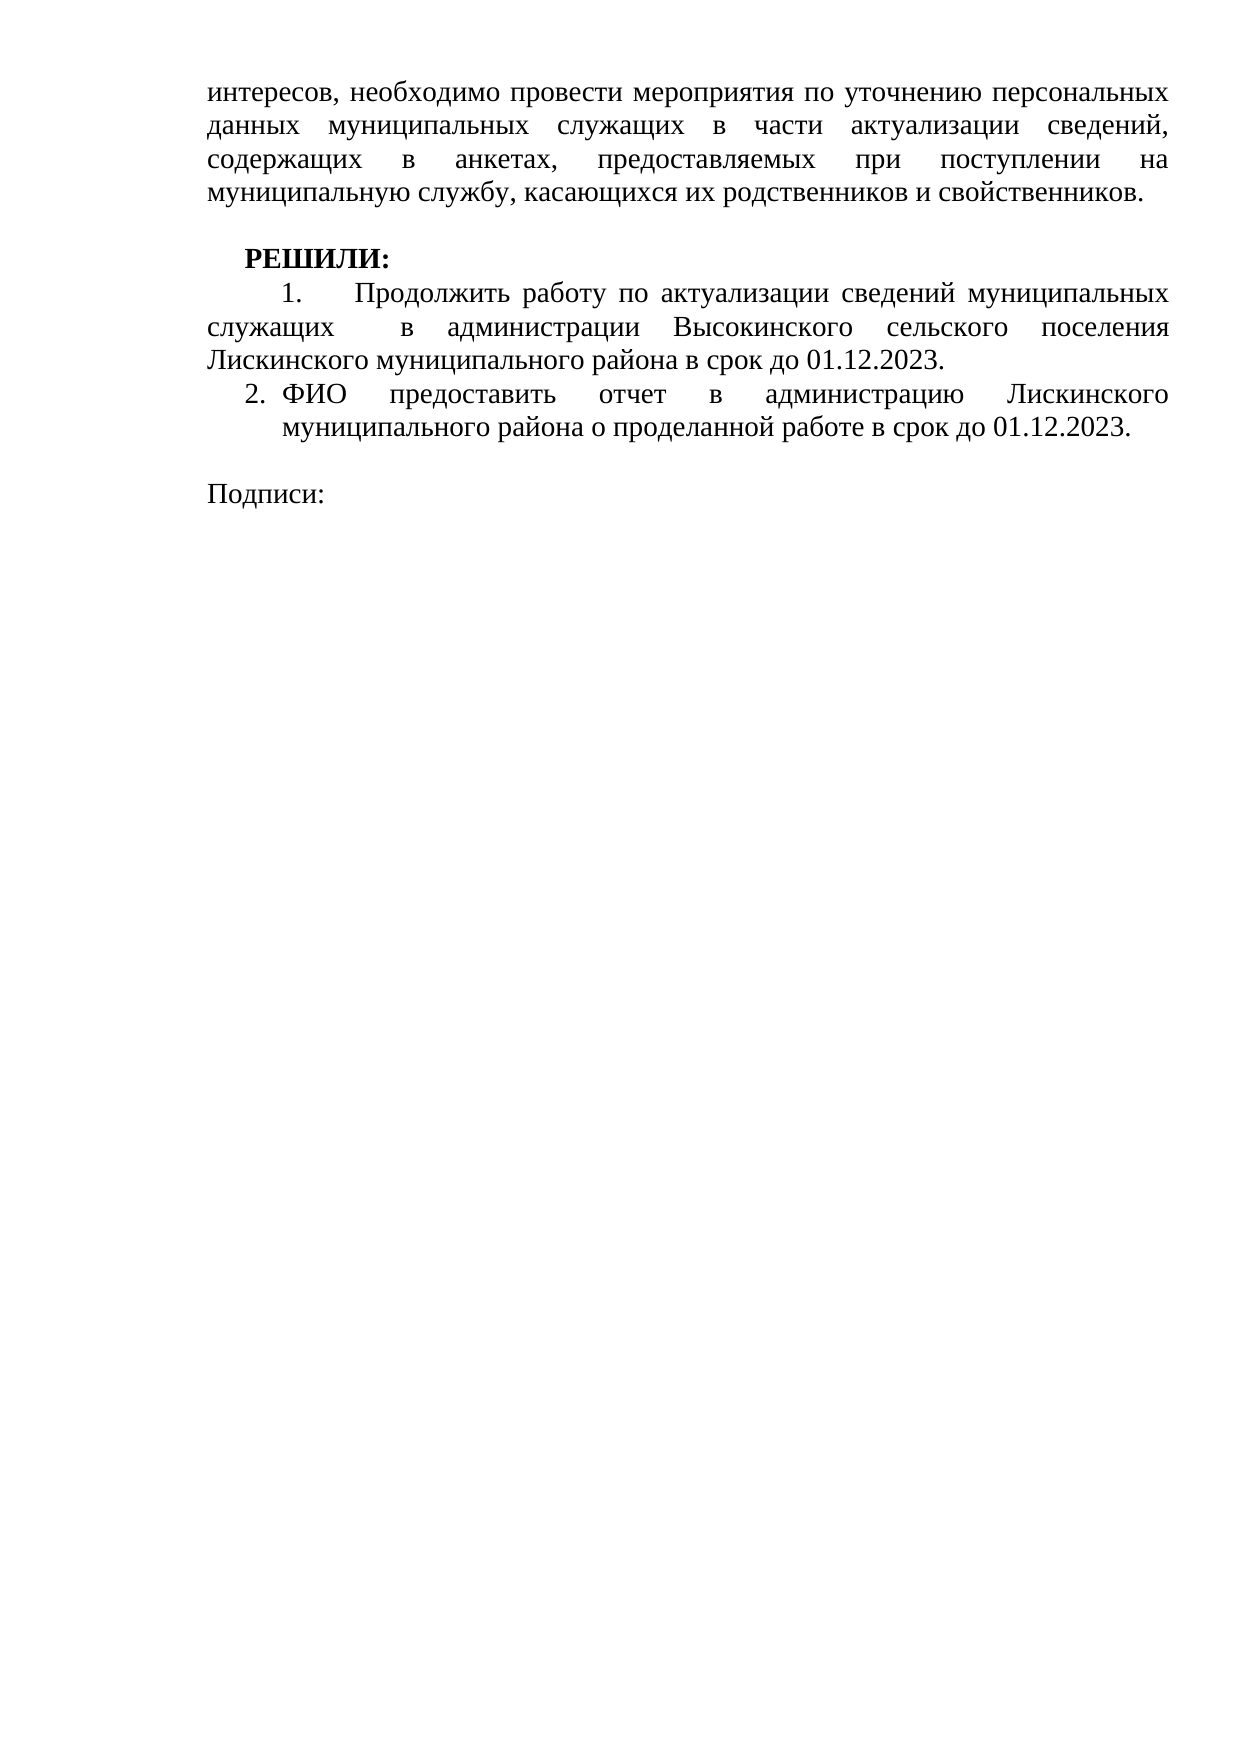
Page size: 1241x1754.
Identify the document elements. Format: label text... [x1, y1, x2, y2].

list ФИО предоставить отчет в администрацию Лискинского муниципального района о проделанной работе в срок до 01.12.2023. [244, 376, 1169, 443]
text Подписи: [207, 476, 1169, 510]
text РЕШИЛИ: [244, 242, 1169, 275]
list Продолжить работу по актуализации сведений муниципальных служащих в администрации Высокинского сельского поселения Лискинского муниципального района в срок до 01.12.2023. [207, 275, 1169, 376]
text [207, 74, 1169, 208]
